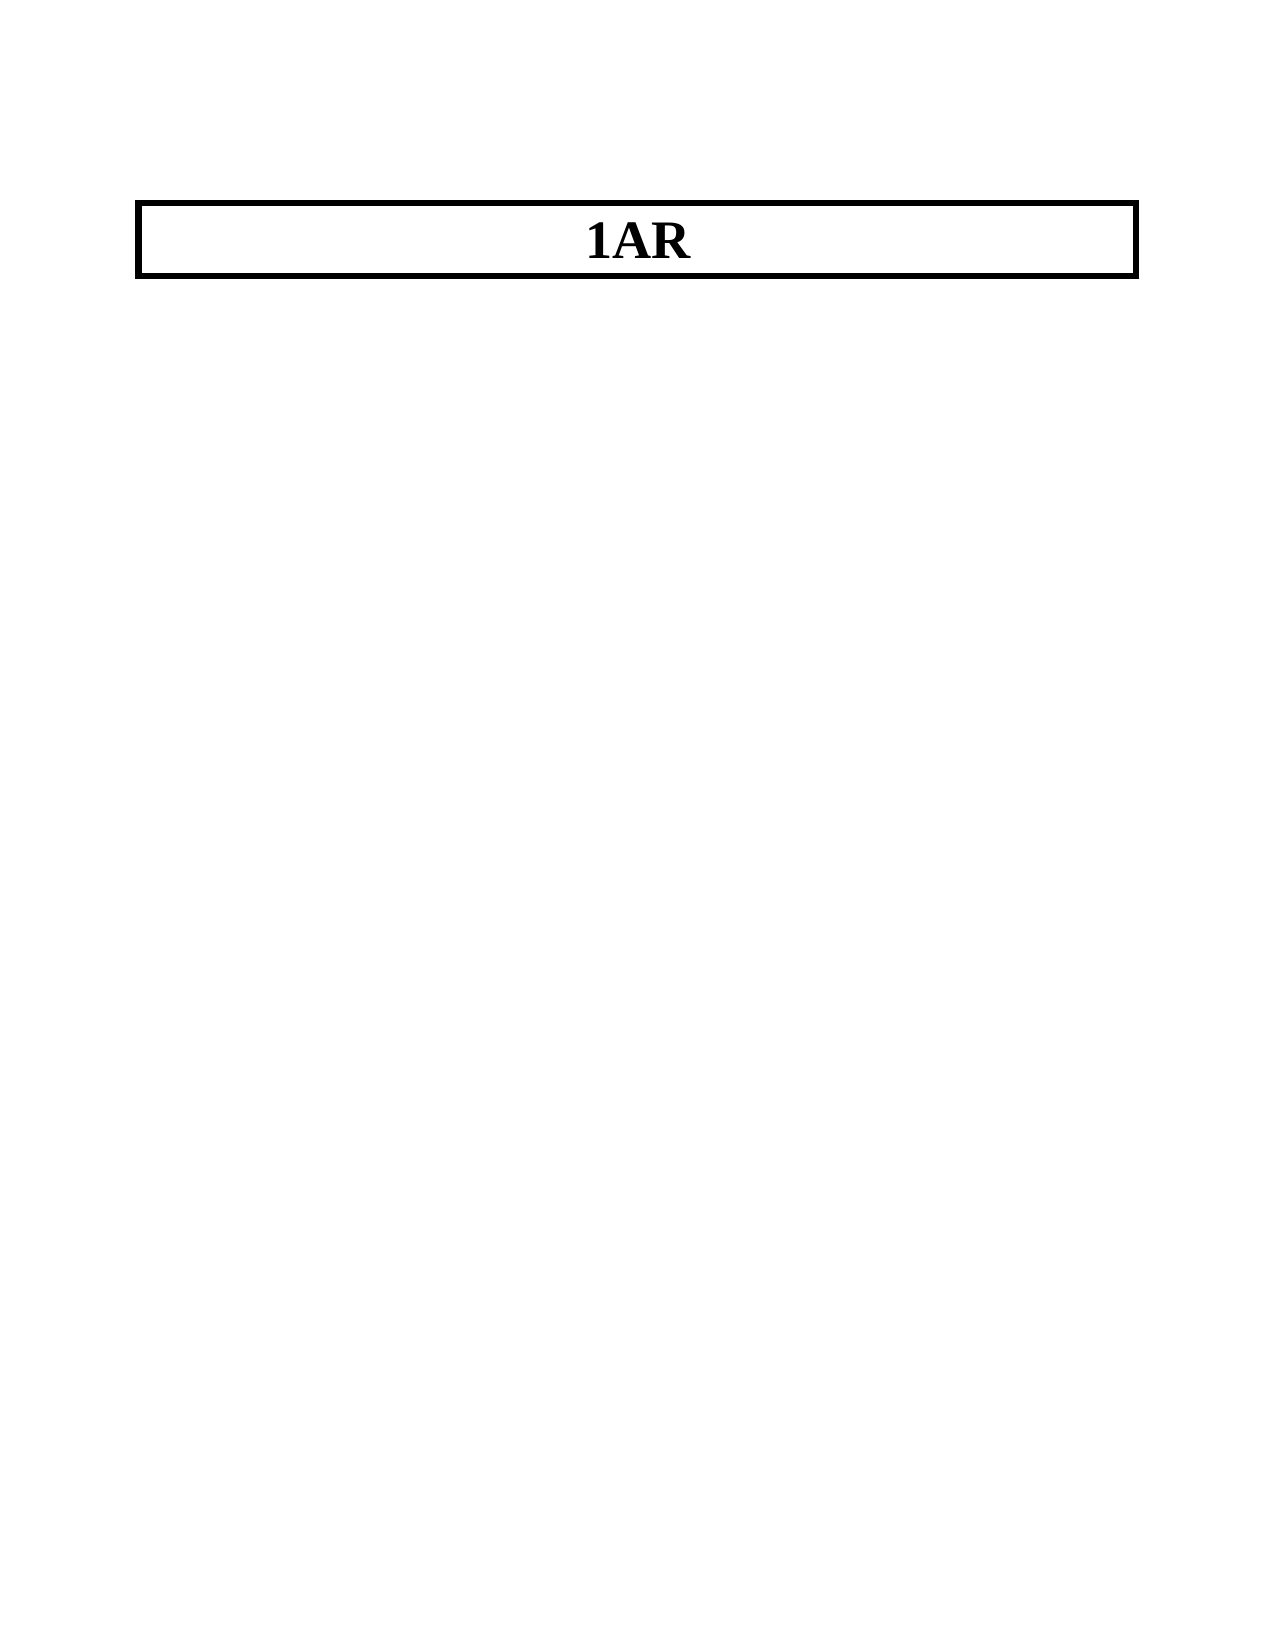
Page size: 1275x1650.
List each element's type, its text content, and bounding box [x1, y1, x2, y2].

subtitle 1AR [142, 206, 1133, 273]
